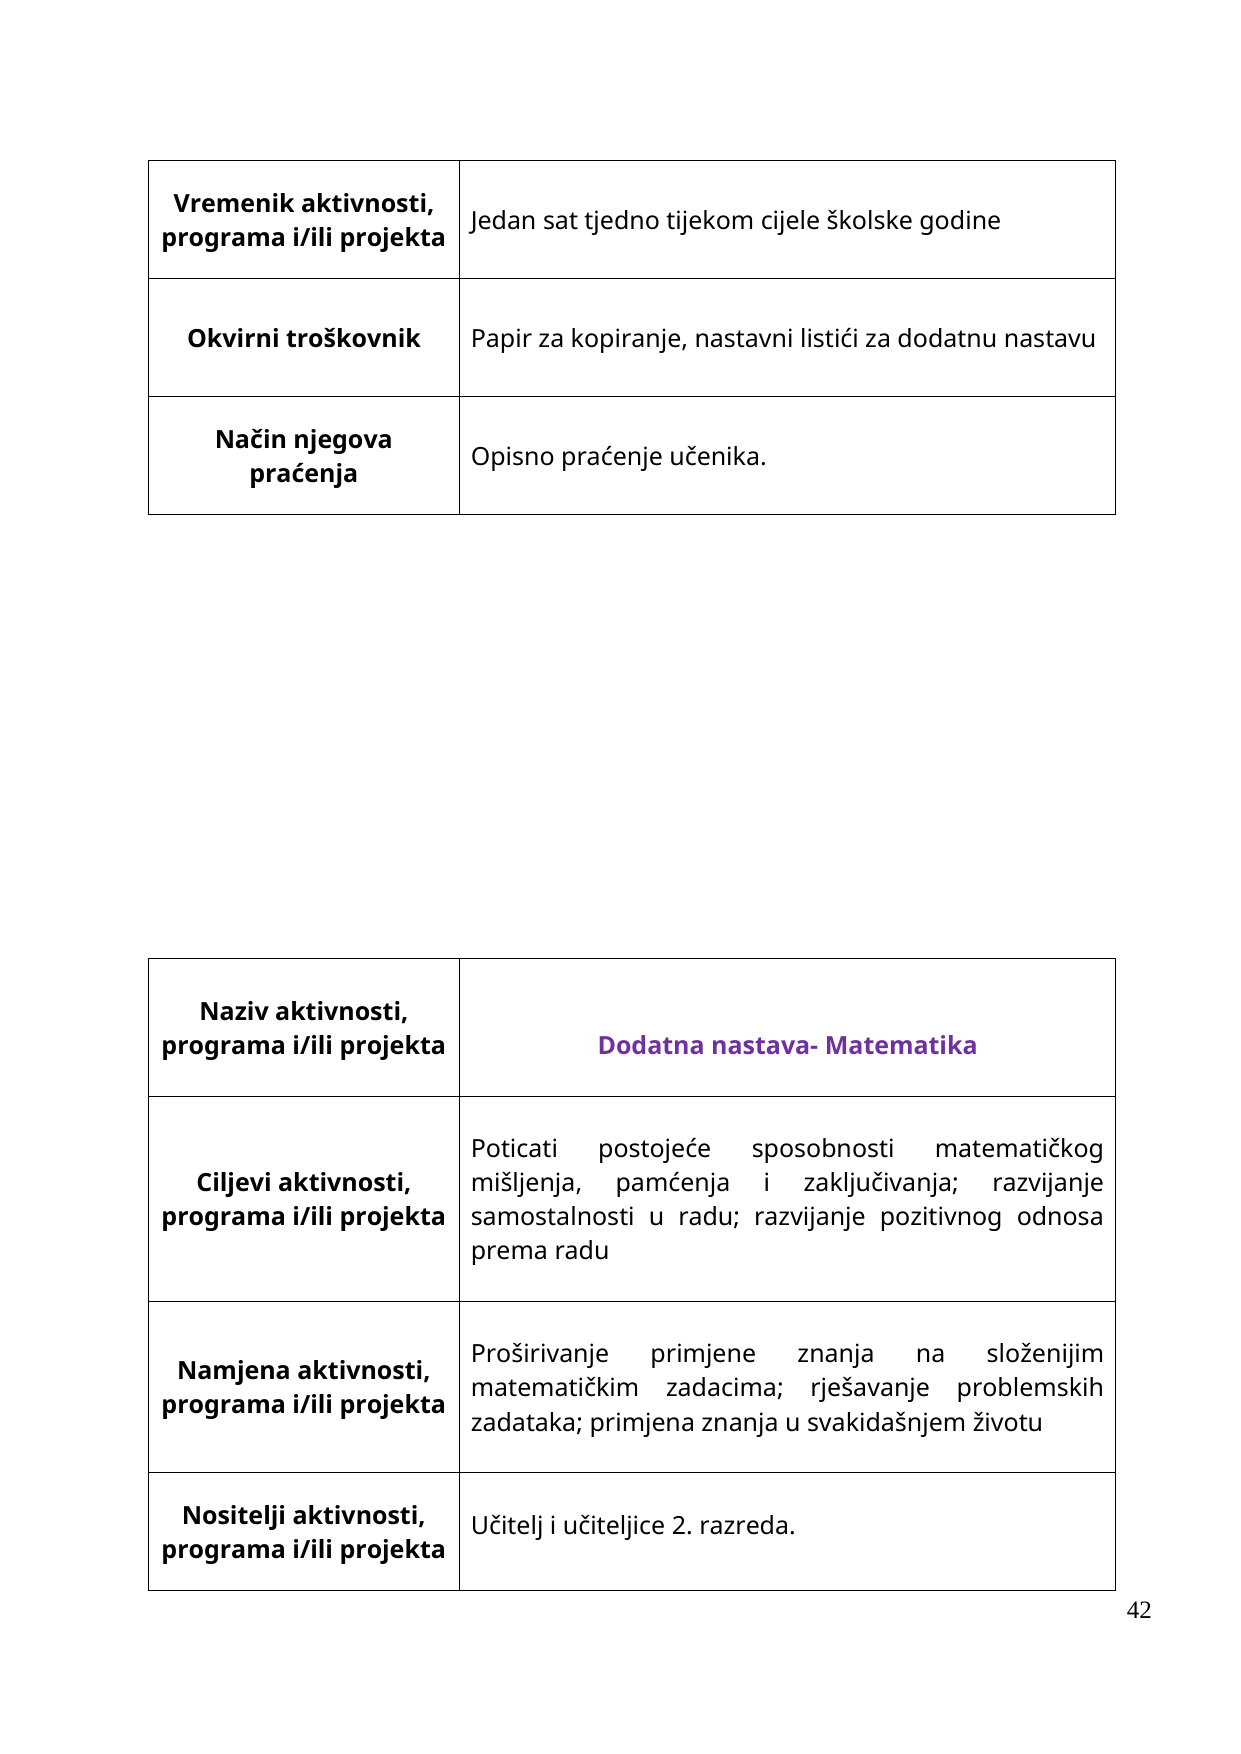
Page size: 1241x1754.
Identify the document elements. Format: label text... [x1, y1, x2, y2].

table_header Naziv aktivnosti, programa i/ili projekta [149, 959, 459, 1096]
table_cell Okvirni troškovnik [149, 279, 459, 396]
table_cell Namjena aktivnosti, programa i/ili projekta [149, 1302, 459, 1472]
table_cell Proširivanje primjene znanja na složenijim matematičkim zadacima; rješavanje problemskih zadataka; primjena znanja u svakidašnjem životu [460, 1302, 1115, 1472]
table_cell Ciljevi aktivnosti, programa i/ili projekta [149, 1097, 459, 1301]
table_cell Poticati postojeće sposobnosti matematičkog mišljenja, pamćenja i zaključivanja; razvijanje samostalnosti u radu; razvijanje pozitivnog odnosa prema radu [460, 1097, 1115, 1301]
table_cell Opisno praćenje učenika. [460, 397, 1115, 514]
table_cell Vremenik aktivnosti, programa i/ili projekta [149, 161, 459, 278]
table_header Dodatna nastava- Matematika [460, 959, 1115, 1096]
table_cell Papir za kopiranje, nastavni listići za dodatnu nastavu [460, 279, 1115, 396]
table_cell Učitelj i učiteljice 2. razreda. [460, 1473, 1115, 1590]
table_cell Način njegova praćenja [149, 397, 459, 514]
table_cell Nositelji aktivnosti, programa i/ili projekta [149, 1473, 459, 1590]
table_cell Jedan sat tjedno tijekom cijele školske godine [460, 161, 1115, 278]
